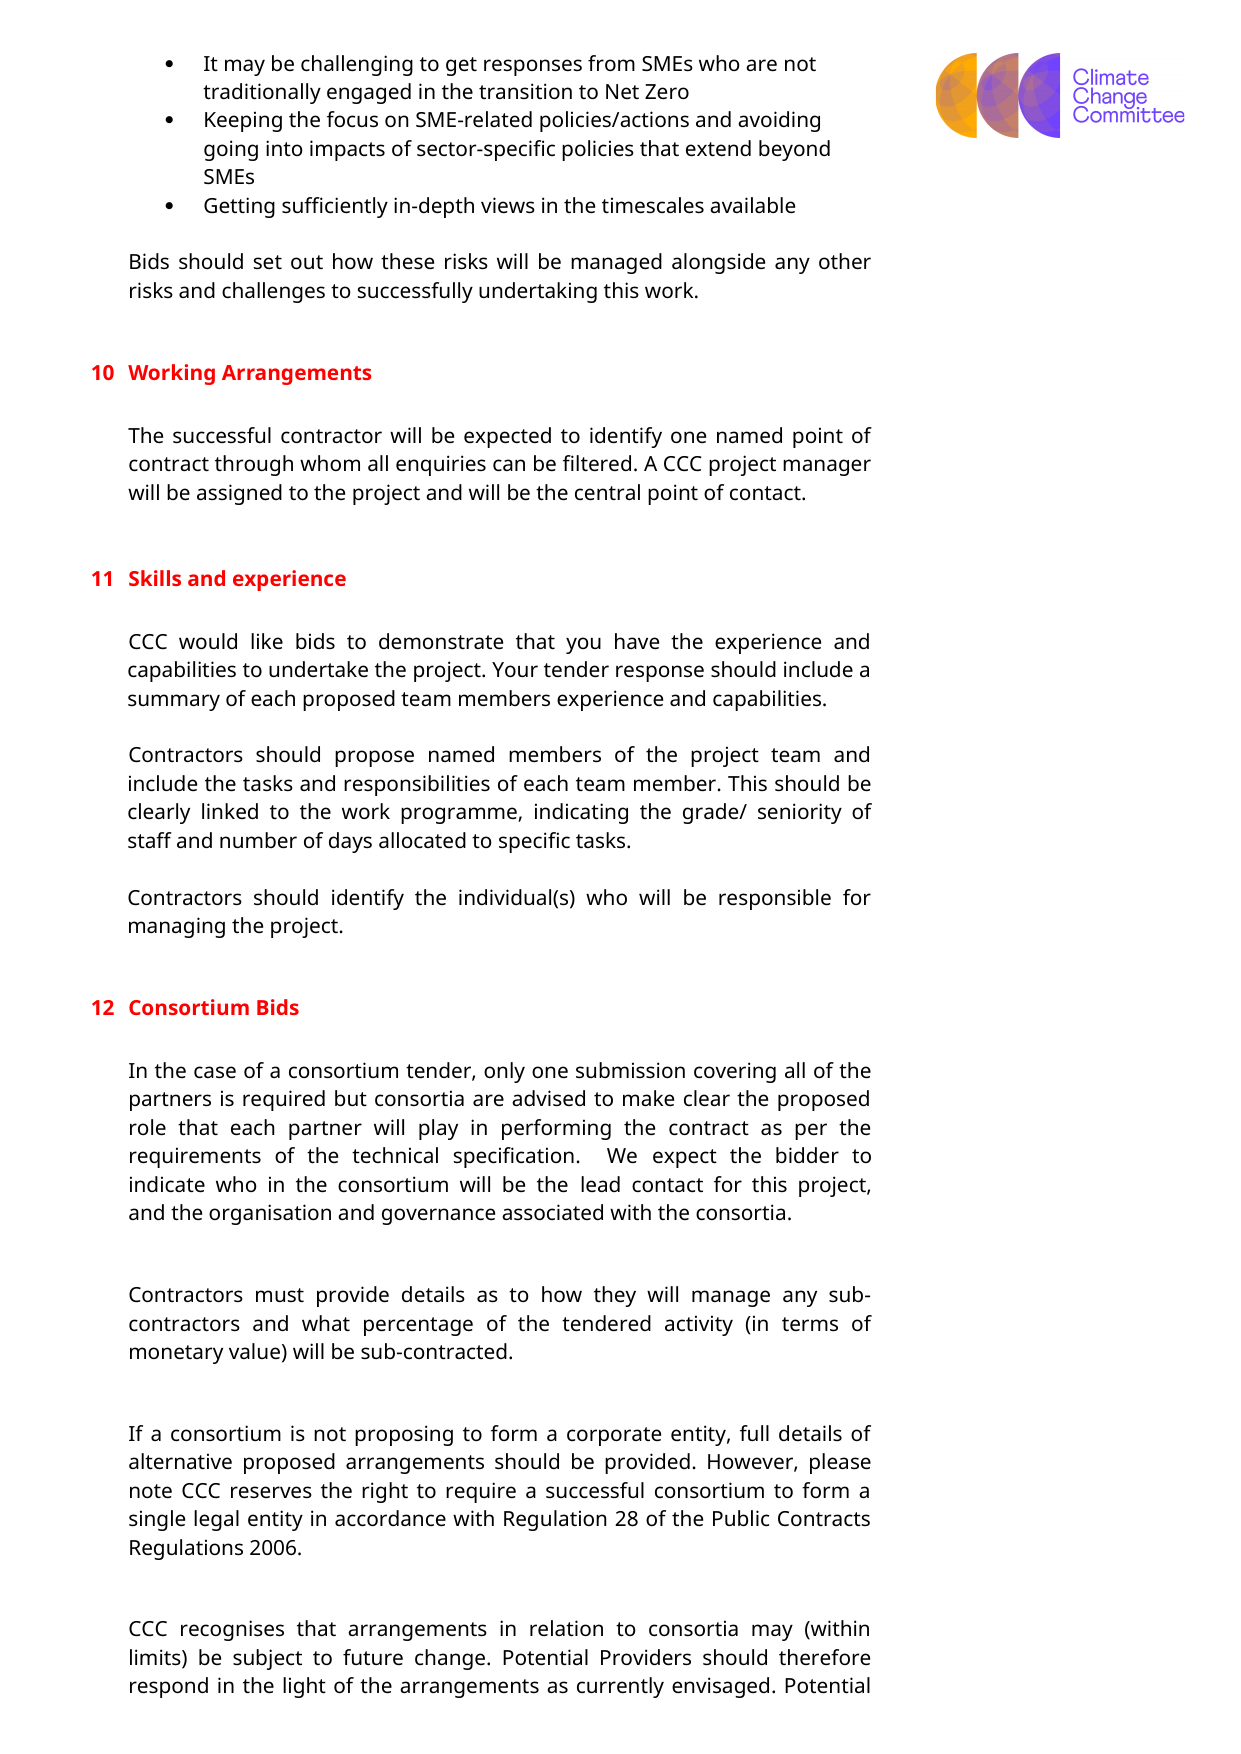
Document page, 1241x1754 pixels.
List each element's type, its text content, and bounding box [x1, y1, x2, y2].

text If a consortium is not proposing to form a corporate entity, full details of alternative proposed arrangements should be provided. However, please note CCC reserves the right to require a successful consortium to form a single legal entity in accordance with Regulation 28 of the Public Contracts Regulations 2006. [128, 1419, 872, 1561]
list Getting sufficiently in-depth views in the timescales available [166, 191, 872, 219]
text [128, 1614, 872, 1700]
text The successful contractor will be expected to identify one named point of contract through whom all enquiries can be filtered. A CCC project manager will be assigned to the project and will be the central point of contact. [128, 421, 872, 506]
list Keeping the focus on SME-related policies/actions and avoiding going into impacts of sector-specific policies that extend beyond SMEs [166, 106, 872, 191]
subtitle Skills and experience [91, 564, 872, 592]
text Bids should set out how these risks will be managed alongside any other risks and challenges to successfully undertaking this work. [128, 247, 872, 304]
text In the case of a consortium tender, only one submission covering all of the partners is required but consortia are advised to make clear the proposed role that each partner will play in performing the contract as per the requirements of the technical specification. We expect the bidder to indicate who in the consortium will be the lead contact for this project, and the organisation and governance associated with the consortia. [128, 1056, 872, 1227]
subtitle Working Arrangements [91, 358, 872, 386]
picture [935, 53, 1185, 138]
text Contractors should propose named members of the project team and include the tasks and responsibilities of each team member. This should be clearly linked to the work programme, indicating the grade/ seniority of staff and number of days allocated to specific tasks. [127, 741, 872, 854]
text Contractors should identify the individual(s) who will be responsible for managing the project. [127, 883, 872, 939]
text CCC would like bids to demonstrate that you have the experience and capabilities to undertake the project. Your tender response should include a summary of each proposed team members experience and capabilities. [127, 627, 872, 712]
text Contractors must provide details as to how they will manage any sub-contractors and what percentage of the tendered activity (in terms of monetary value) will be sub-contracted. [128, 1280, 872, 1366]
subtitle Consortium Bids [91, 993, 872, 1021]
list It may be challenging to get responses from SMEs who are not traditionally engaged in the transition to Net Zero [166, 49, 872, 106]
